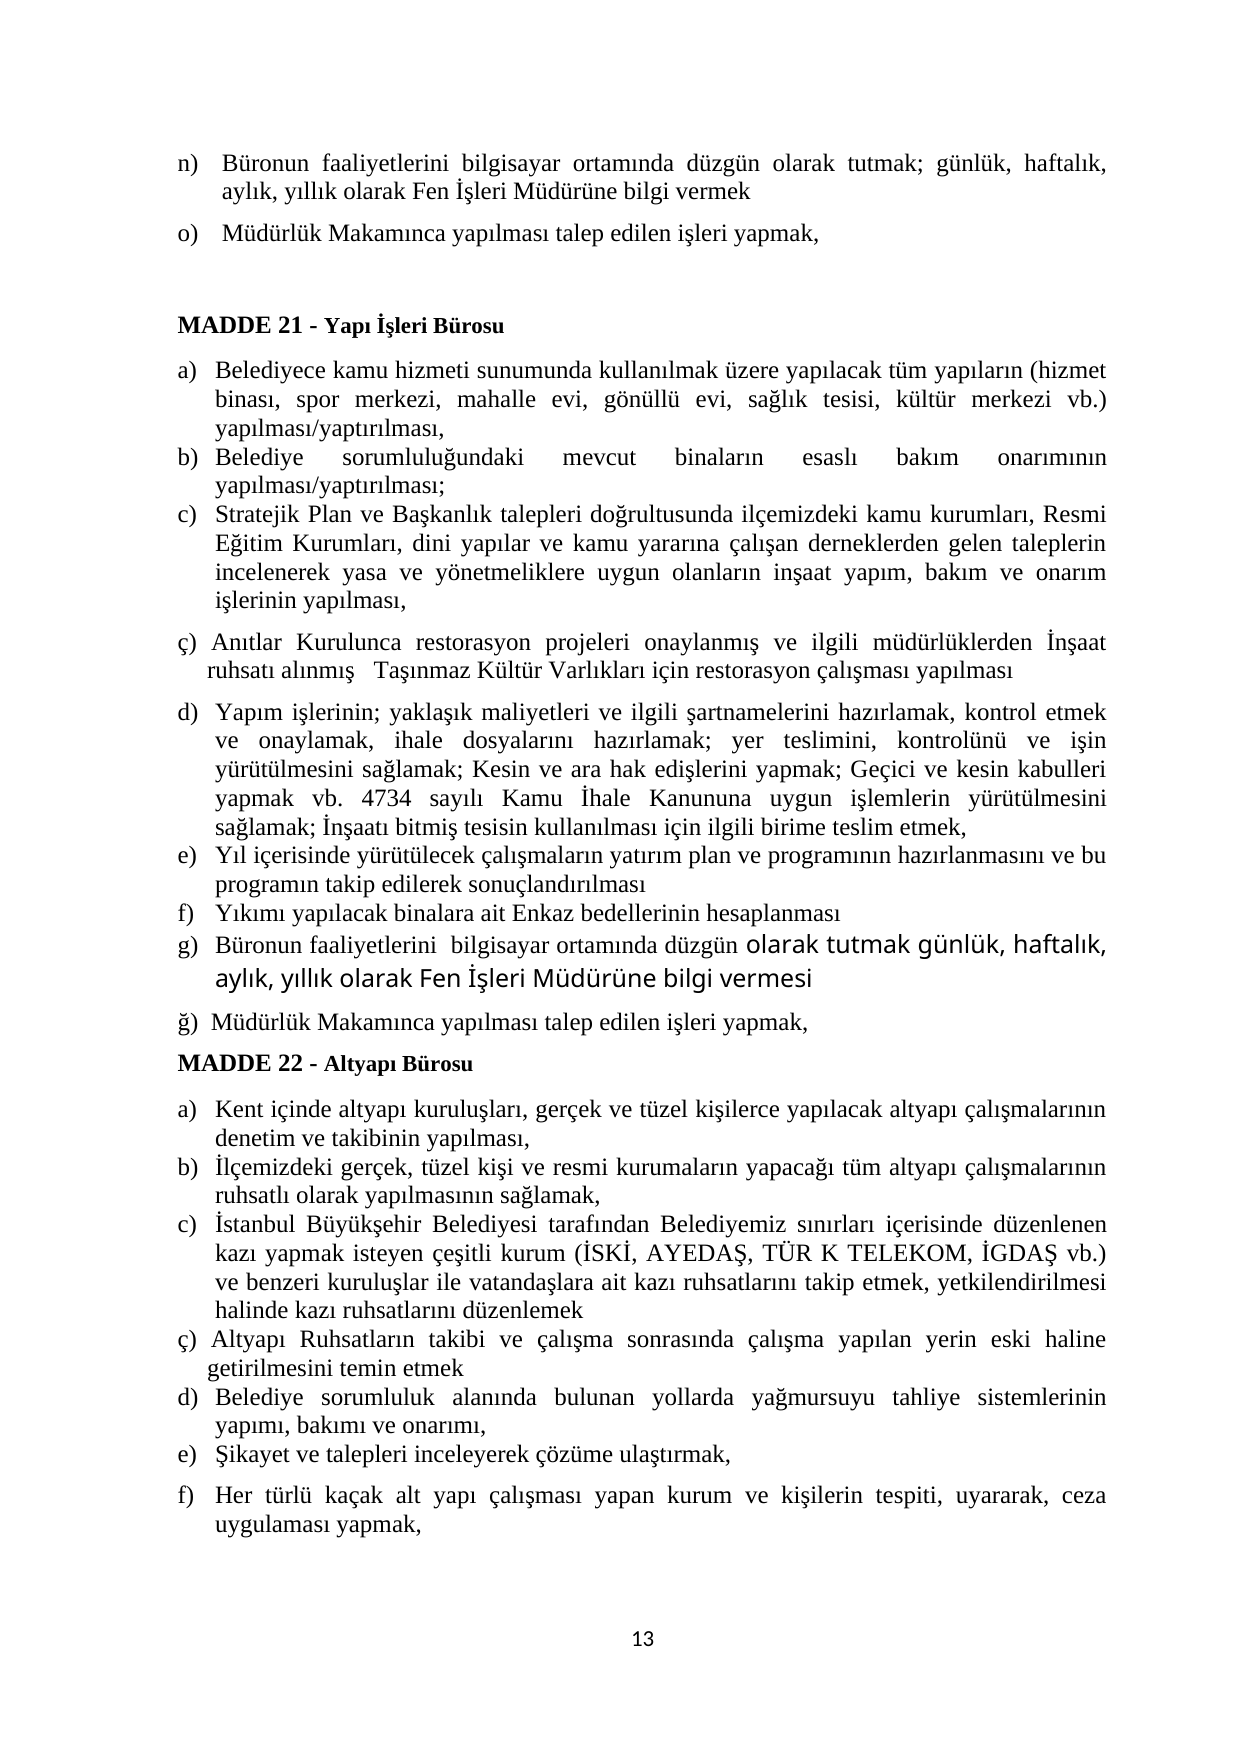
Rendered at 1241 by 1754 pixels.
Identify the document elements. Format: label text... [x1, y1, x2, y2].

text ç) Anıtlar Kurulunca restorasyon projeleri onaylanmış ve ilgili müdürlüklerden İnşaat ruhsatı alınmış Taşınmaz Kültür Varlıkları için restorasyon çalışması yapılması [177, 627, 1107, 684]
list Şikayet ve talepleri inceleyerek çözüme ulaştırmak, [177, 1439, 1107, 1468]
list Yapım işlerinin; yaklaşık maliyetleri ve ilgili şartnamelerini hazırlamak, kontrol etmek ve onaylamak, ihale dosyalarını hazırlamak; yer teslimini, kontrolünü ve işin yürütülmesini sağlamak; Kesin ve ara hak edişlerini yapmak; Geçici ve kesin kabulleri yapmak vb. 4734 sayılı Kamu İhale Kanununa uygun işlemlerin yürütülmesini sağlamak; İnşaatı bitmiş tesisin kullanılması için ilgili birime teslim etmek, [177, 697, 1107, 840]
list Müdürlük Makamınca yapılması talep edilen işleri yapmak, [177, 218, 1107, 246]
list Kent içinde altyapı kuruluşları, gerçek ve tüzel kişilerce yapılacak altyapı çalışmalarının denetim ve takibinin yapılması, [177, 1094, 1107, 1152]
list Yıkımı yapılacak binalara ait Enkaz bedellerinin hesaplanması [177, 898, 1107, 927]
list İstanbul Büyükşehir Belediyesi tarafından Belediyemiz sınırları içerisinde düzenlenen kazı yapmak isteyen çeşitli kurum (İSKİ, AYEDAŞ, TÜR K TELEKOM, İGDAŞ vb.) ve benzeri kuruluşlar ile vatandaşlara ait kazı ruhsatlarını takip etmek, yetkilendirilmesi halinde kazı ruhsatlarını düzenlemek [177, 1209, 1107, 1324]
list Belediye sorumluluk alanında bulunan yollarda yağmursuyu tahliye sistemlerinin yapımı, bakımı ve onarımı, [177, 1382, 1107, 1439]
list Her türlü kaçak alt yapı çalışması yapan kurum ve kişilerin tespiti, uyararak, ceza uygulaması yapmak, [177, 1480, 1107, 1538]
list Belediye sorumluluğundaki mevcut binaların esaslı bakım onarımının yapılması/yaptırılması; [177, 442, 1107, 499]
text MADDE 21 - Yapı İşleri Bürosu [177, 310, 1107, 339]
list Belediyece kamu hizmeti sunumunda kullanılmak üzere yapılacak tüm yapıların (hizmet binası, spor merkezi, mahalle evi, gönüllü evi, sağlık tesisi, kültür merkezi vb.) yapılması/yaptırılması, [177, 355, 1107, 442]
text ğ) Müdürlük Makamınca yapılması talep edilen işleri yapmak, [177, 1007, 1107, 1036]
list Büronun faaliyetlerini bilgisayar ortamında düzgün olarak tutmak; günlük, haftalık, aylık, yıllık olarak Fen İşleri Müdürüne bilgi vermek [177, 148, 1107, 205]
text MADDE 22 - Altyapı Bürosu [177, 1048, 1107, 1077]
list Büronun faaliyetlerini bilgisayar ortamında düzgün olarak tutmak günlük, haftalık, aylık, yıllık olarak Fen İşleri Müdürüne bilgi vermesi [177, 927, 1107, 995]
text ç) Altyapı Ruhsatların takibi ve çalışma sonrasında çalışma yapılan yerin eski haline getirilmesini temin etmek [177, 1324, 1107, 1382]
list Stratejik Plan ve Başkanlık talepleri doğrultusunda ilçemizdeki kamu kurumları, Resmi Eğitim Kurumları, dini yapılar ve kamu yararına çalışan derneklerden gelen taleplerin incelenerek yasa ve yönetmeliklere uygun olanların inşaat yapım, bakım ve onarım işlerinin yapılması, [177, 499, 1107, 614]
list Yıl içerisinde yürütülecek çalışmaların yatırım plan ve programının hazırlanmasını ve bu programın takip edilerek sonuçlandırılması [177, 840, 1107, 898]
list İlçemizdeki gerçek, tüzel kişi ve resmi kurumaların yapacağı tüm altyapı çalışmalarının ruhsatlı olarak yapılmasının sağlamak, [177, 1152, 1107, 1209]
